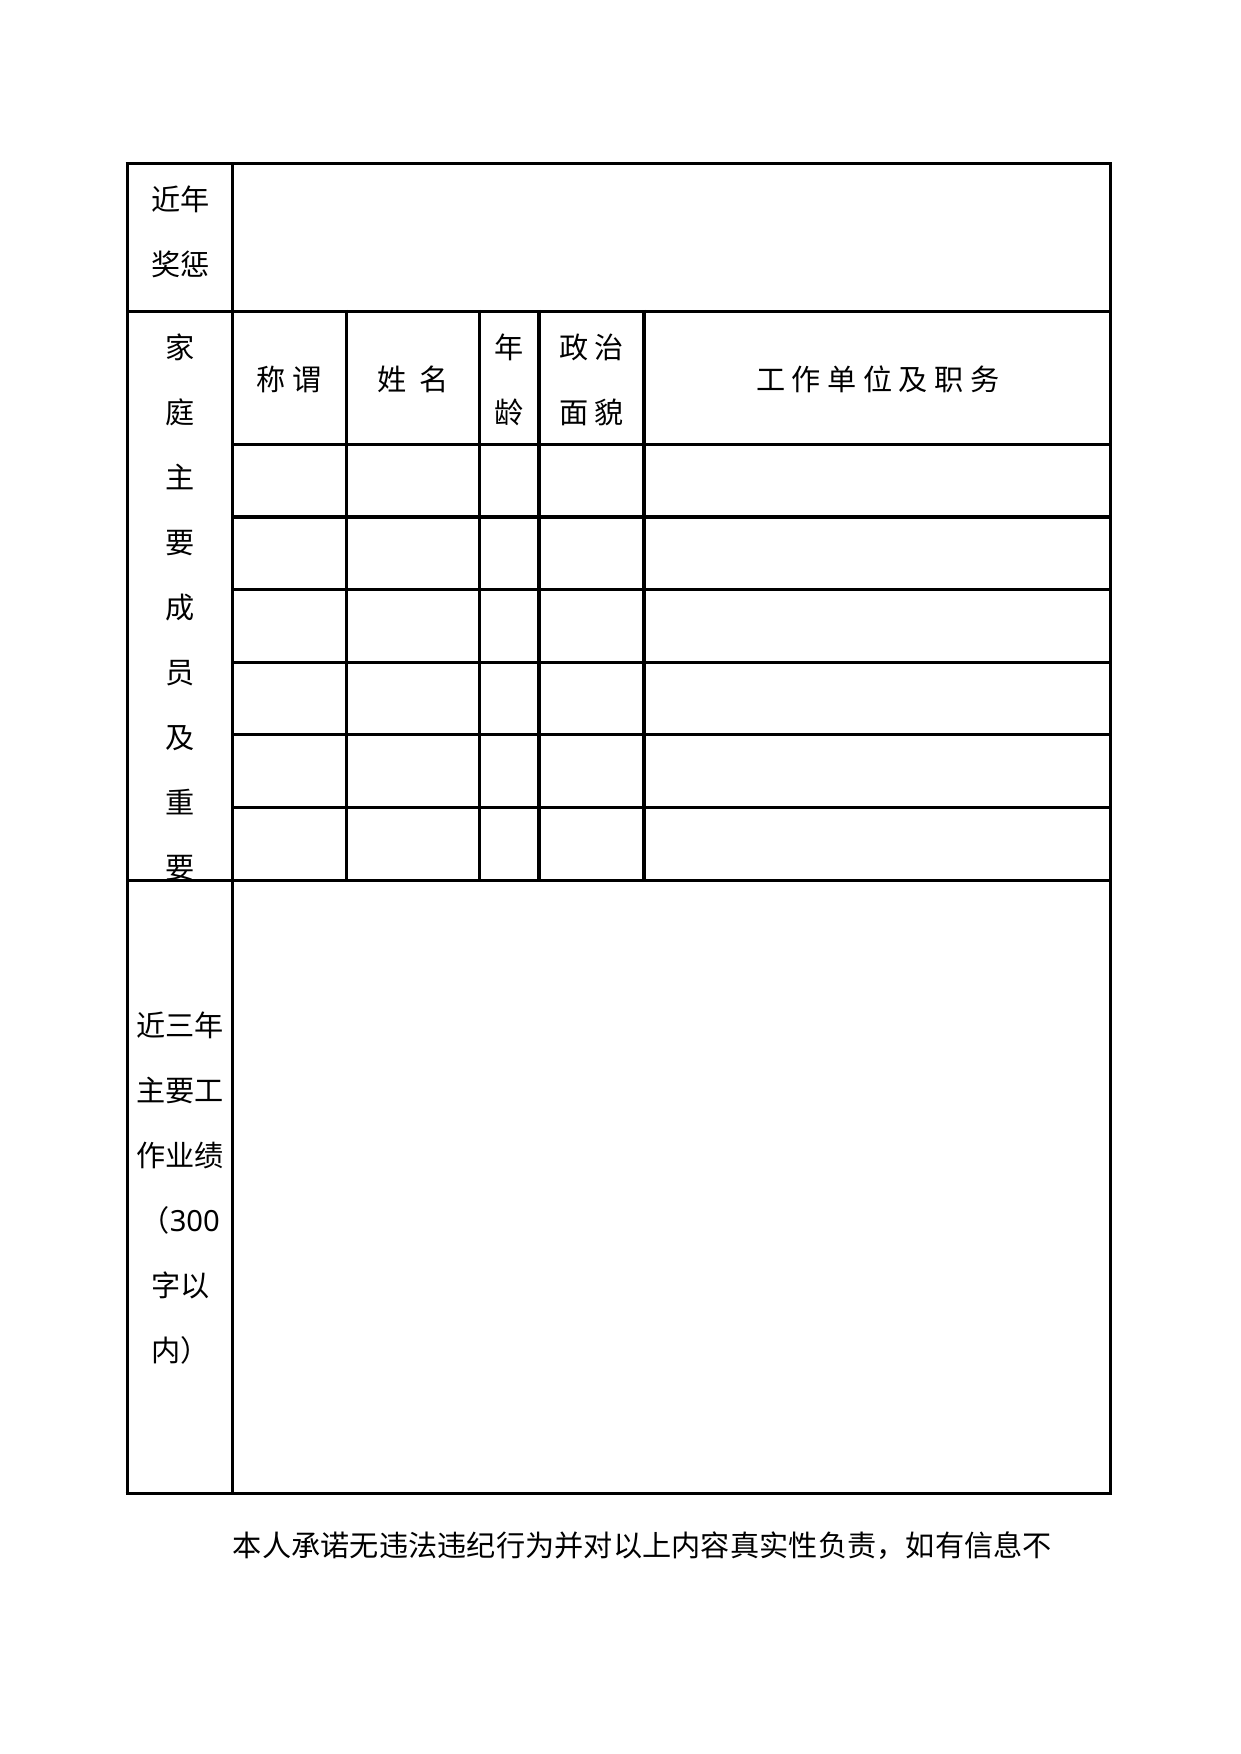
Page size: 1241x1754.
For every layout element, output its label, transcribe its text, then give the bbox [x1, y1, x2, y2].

table_cell [646, 736, 1109, 806]
table_cell [234, 664, 345, 733]
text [187, 1511, 1053, 1576]
table_cell [348, 809, 478, 878]
table_cell [541, 446, 642, 515]
table_cell [234, 446, 345, 515]
table_cell [481, 519, 537, 588]
table_cell [646, 664, 1109, 733]
table_cell 工 作 单 位 及 职 务 [646, 313, 1109, 443]
table_cell [234, 736, 345, 806]
table_cell [481, 446, 537, 515]
table_header 近年 奖惩 情况 [129, 165, 231, 310]
table_cell [234, 882, 1109, 1492]
table_cell 姓 名 [348, 313, 478, 443]
table_cell [541, 664, 642, 733]
table_cell [646, 519, 1109, 588]
table_cell [541, 591, 642, 661]
table_cell 近三年主要工作业绩 （300字以内） [129, 882, 231, 1492]
table_cell [348, 446, 478, 515]
table_cell [348, 736, 478, 806]
table_cell [541, 519, 642, 588]
table_cell [481, 809, 537, 878]
table_cell [348, 664, 478, 733]
table_cell [234, 519, 345, 588]
table_cell [234, 809, 345, 878]
table_header [234, 165, 1109, 310]
table_cell [481, 736, 537, 806]
table_cell [234, 591, 345, 661]
table_cell [541, 809, 642, 878]
table_cell [646, 809, 1109, 878]
table_cell 年 龄 [481, 313, 537, 443]
table_cell [481, 664, 537, 733]
table_cell [348, 591, 478, 661]
table_cell [646, 446, 1109, 515]
table_cell 家 庭 主 要 成 员 及 重 要 社 会 关 系 [129, 313, 231, 878]
table_cell 称 谓 [234, 313, 345, 443]
table_cell 政 治 面 貌 [541, 313, 642, 443]
table_cell [348, 519, 478, 588]
table_cell [541, 736, 642, 806]
table_cell [481, 591, 537, 661]
table_cell [646, 591, 1109, 661]
